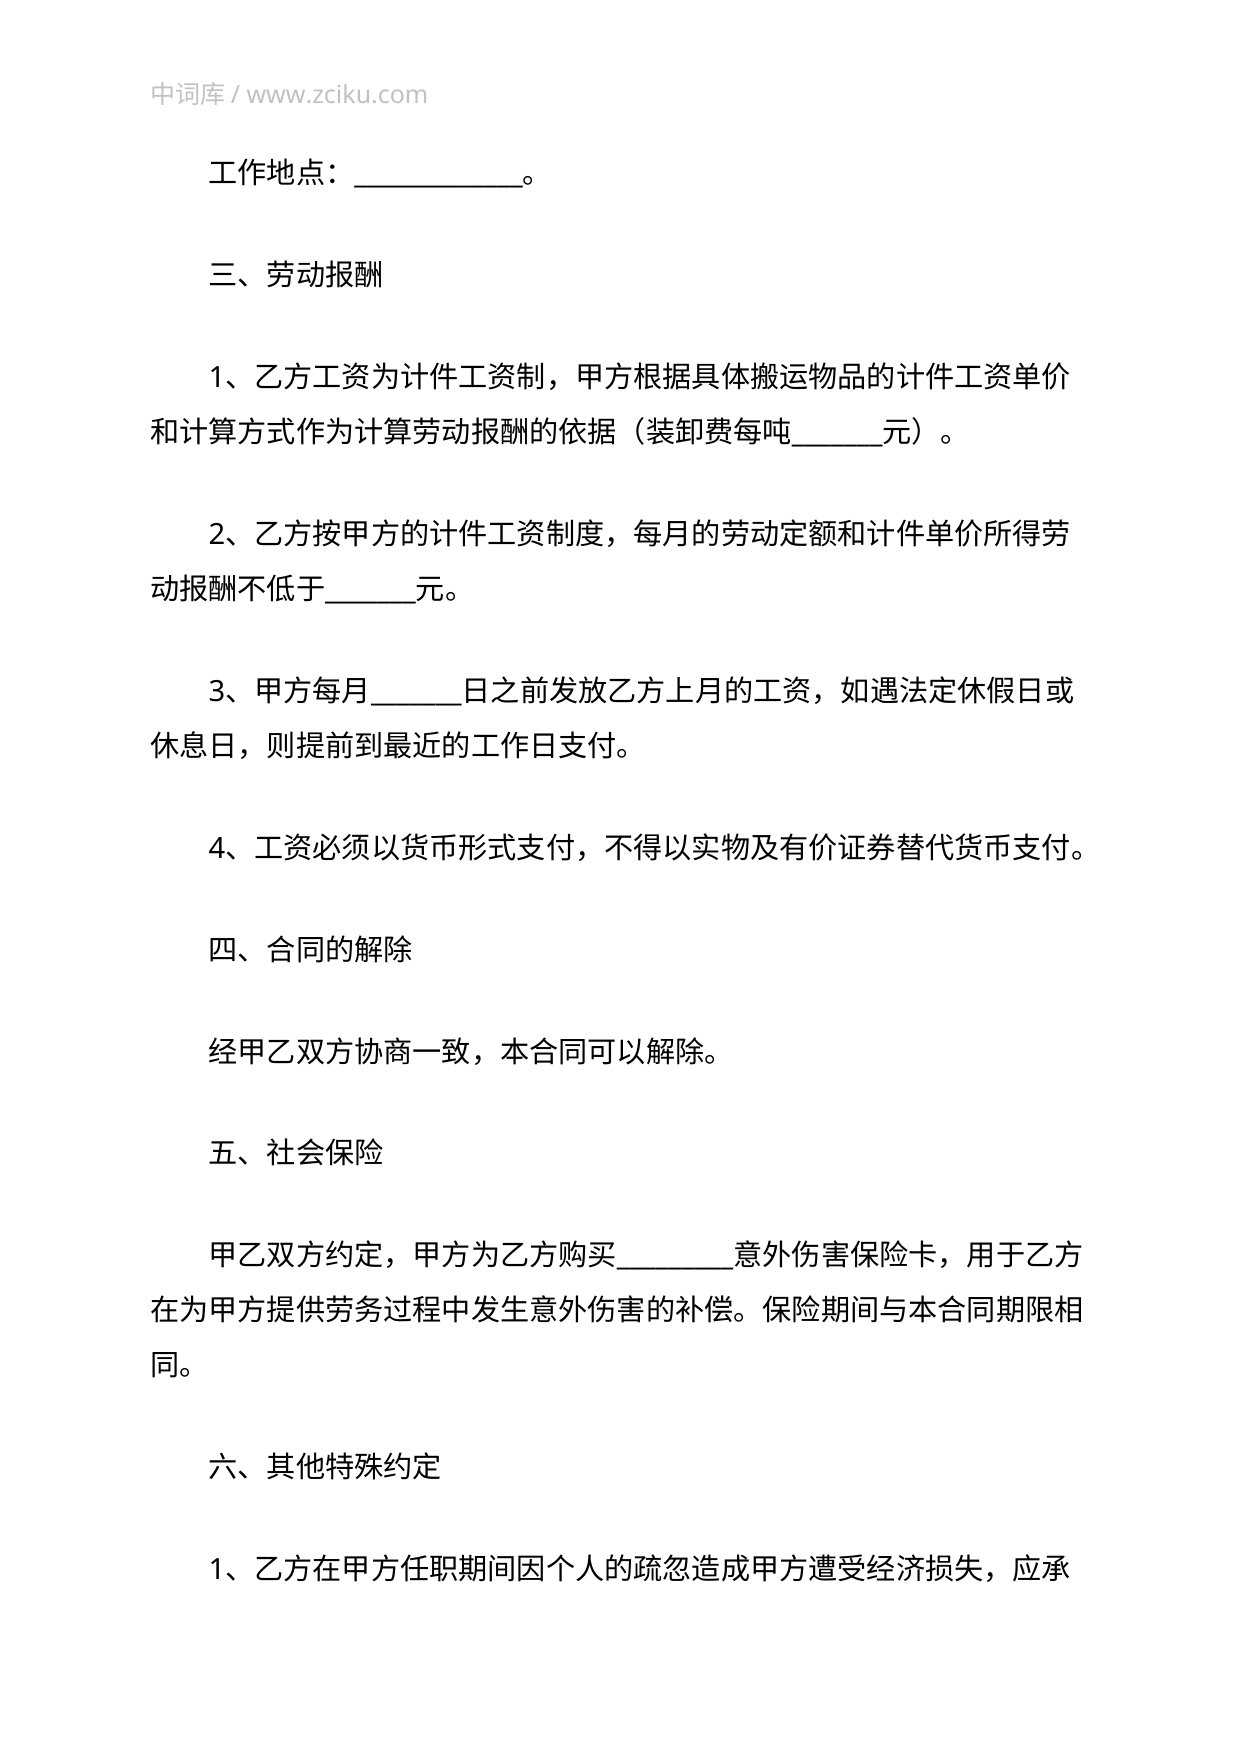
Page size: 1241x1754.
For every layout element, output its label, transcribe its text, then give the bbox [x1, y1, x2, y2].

text 2、乙方按甲方的计件工资制度，每月的劳动定额和计件单价所得劳动报酬不低于_______元。 [150, 511, 1090, 608]
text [150, 1545, 1090, 1588]
text 工作地点：_____________。 [150, 150, 1090, 192]
text 六、其他特殊约定 [150, 1443, 1090, 1486]
text 4、工资必须以货币形式支付，不得以实物及有价证券替代货币支付。 [150, 824, 1090, 867]
text 3、甲方每月_______日之前发放乙方上月的工资，如遇法定休假日或休息日，则提前到最近的工作日支付。 [150, 668, 1090, 765]
text 五、社会保险 [150, 1130, 1090, 1172]
text 经甲乙双方协商一致，本合同可以解除。 [150, 1028, 1090, 1071]
text 甲乙双方约定，甲方为乙方购买_________意外伤害保险卡，用于乙方在为甲方提供劳务过程中发生意外伤害的补偿。保险期间与本合同期限相同。 [150, 1232, 1090, 1384]
text 三、劳动报酬 [150, 252, 1090, 294]
text 1、乙方工资为计件工资制，甲方根据具体搬运物品的计件工资单价和计算方式作为计算劳动报酬的依据（装卸费每吨_______元）。 [150, 354, 1090, 451]
text 四、合同的解除 [150, 926, 1090, 969]
